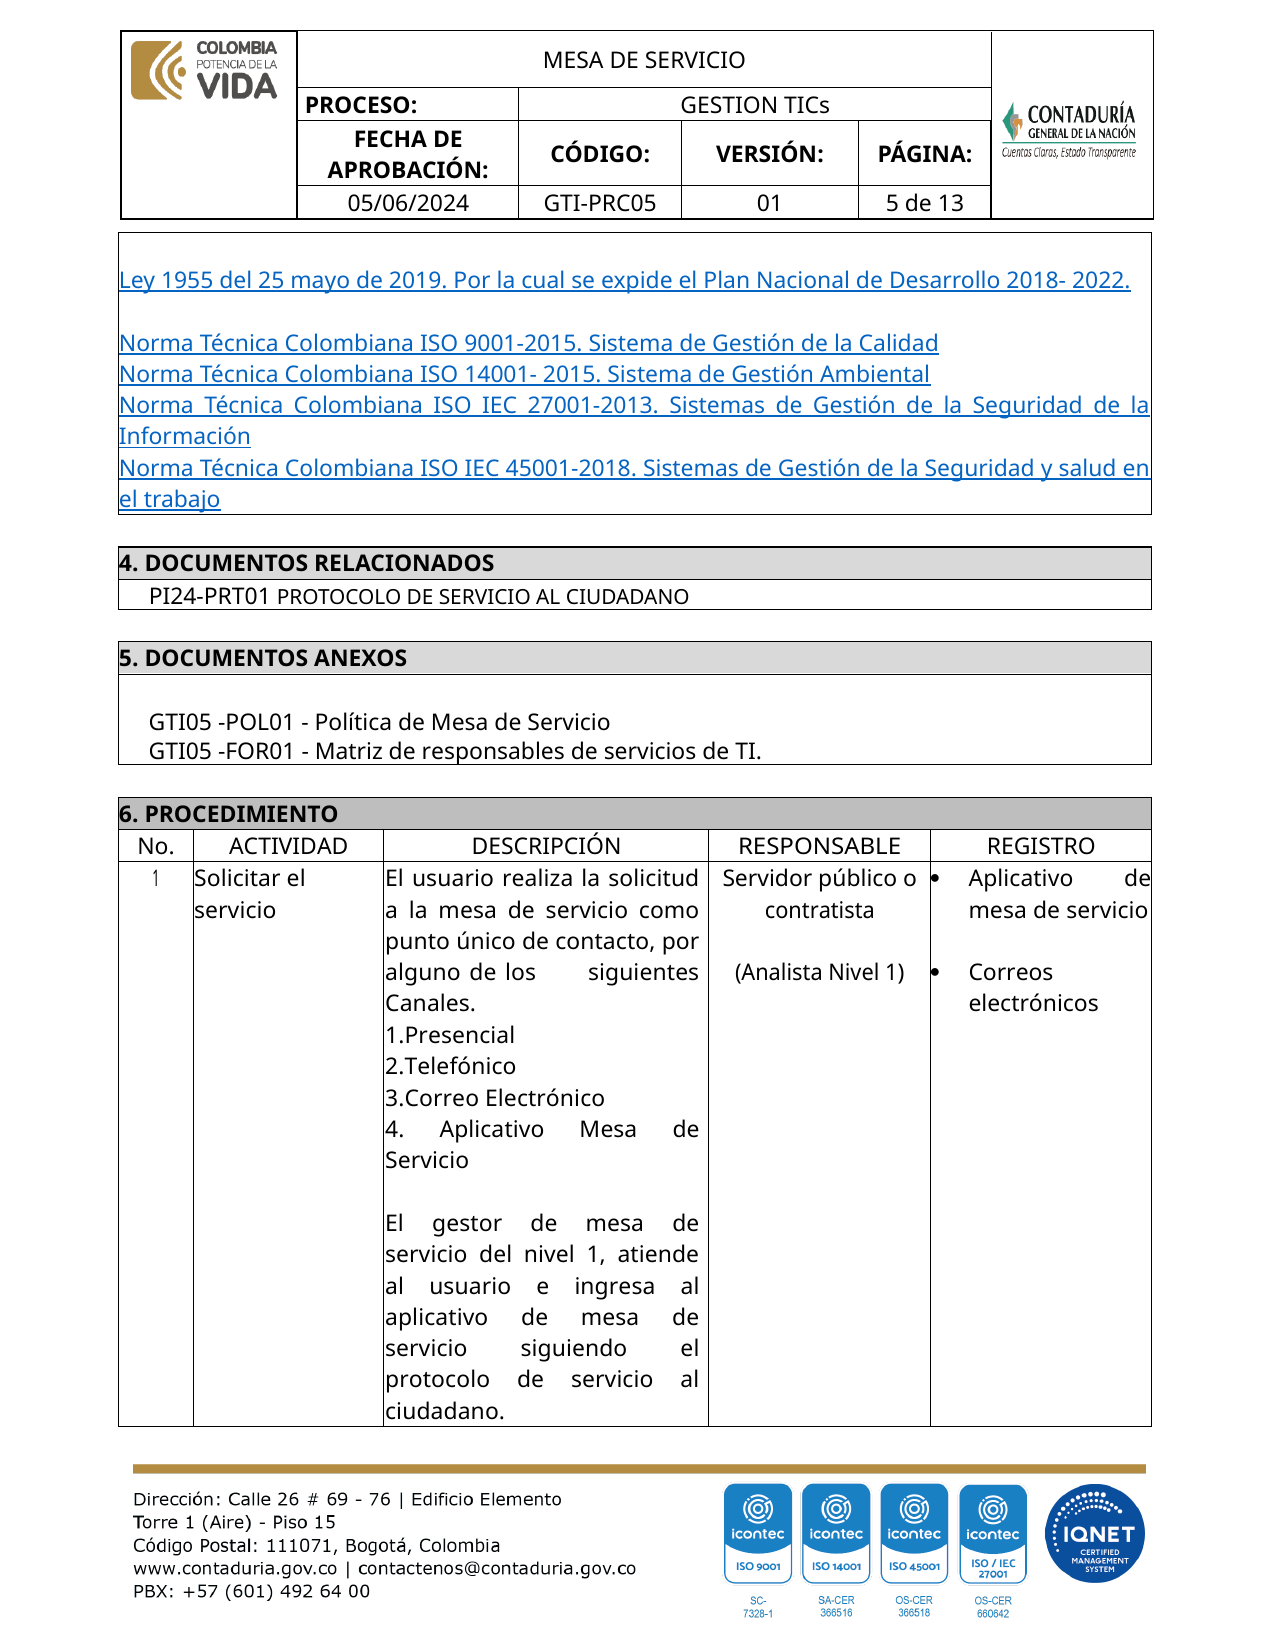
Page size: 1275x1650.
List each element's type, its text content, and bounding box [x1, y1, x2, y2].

table_cell PI24-PRT01 PROTOCOLO DE SERVICIO AL CIUDADANO [119, 580, 1151, 609]
table_header 4. DOCUMENTOS RELACIONADOS [119, 548, 1151, 579]
table_cell REGISTRO [931, 830, 1151, 861]
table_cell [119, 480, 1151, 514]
picture [129, 32, 287, 105]
picture [9, 1456, 1267, 1637]
table_cell Aplicativo de mesa de servicio Correos electrónicos [931, 862, 1151, 1426]
table_header 5. DOCUMENTOS ANEXOS [119, 642, 1151, 673]
table_cell ACTIVIDAD [194, 830, 383, 861]
table_cell RESPONSABLE [709, 830, 930, 861]
table_cell DESCRIPCIÓN [384, 830, 708, 861]
table_cell No. [119, 830, 193, 861]
table_cell Solicitar el servicio [194, 862, 383, 1426]
table_cell GTI05 -POL01 - Política de Mesa de Servicio GTI05 -FOR01 - Matriz de responsables de servicios de TI. [119, 675, 1151, 764]
table_cell 1 [119, 862, 193, 1426]
table_header 6. PROCEDIMIENTO [119, 798, 1151, 829]
picture [992, 90, 1147, 170]
table_cell Servidor público o contratista (Analista Nivel 1) [709, 862, 930, 1426]
